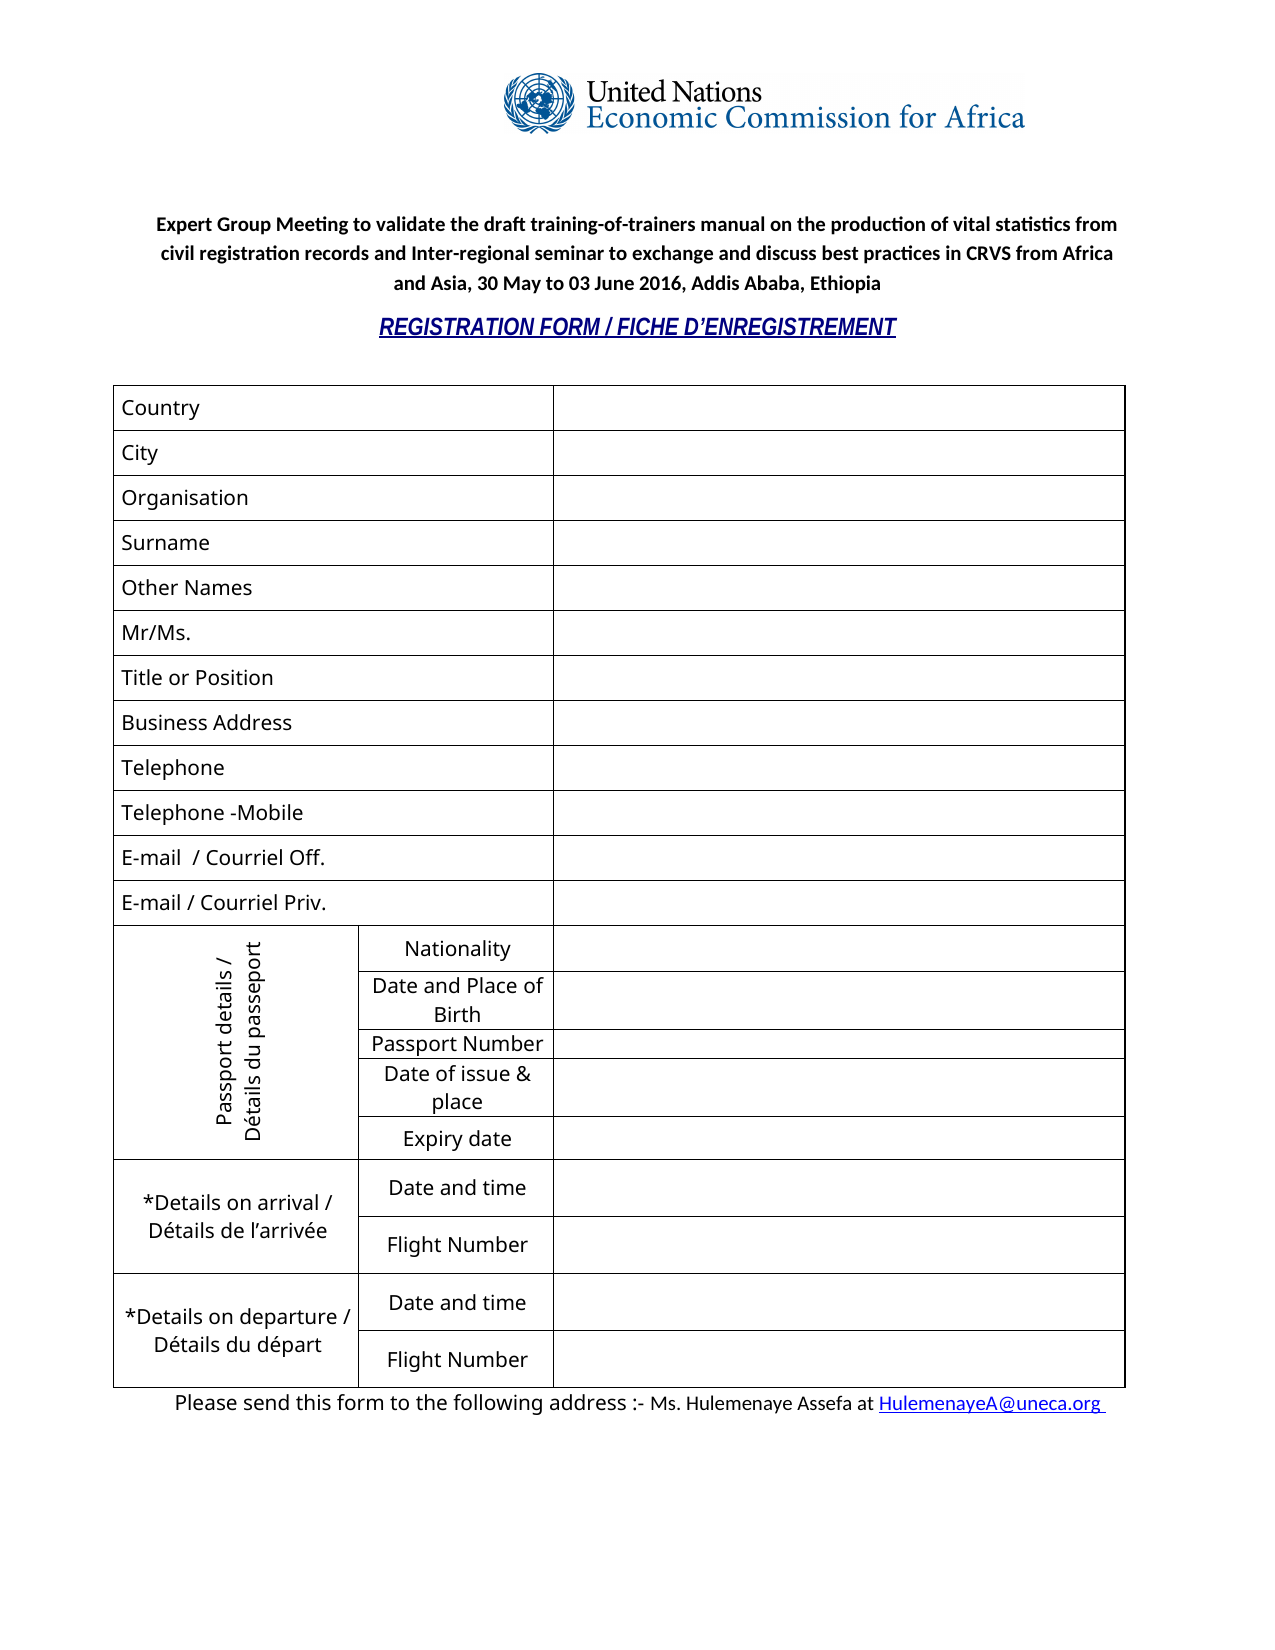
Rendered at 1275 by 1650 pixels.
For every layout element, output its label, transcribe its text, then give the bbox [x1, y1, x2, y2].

table_cell [554, 566, 1124, 610]
table_cell [554, 1160, 1124, 1216]
table_cell Telephone [114, 746, 553, 790]
table_cell Expiry date [359, 1117, 553, 1159]
table_cell Telephone -Mobile [114, 791, 553, 835]
table_cell [554, 836, 1124, 880]
subtitle REGISTRATION FORM / FICHE D’ENREGISTREMENT [150, 311, 1125, 340]
table_cell [554, 1274, 1124, 1330]
table_cell [554, 881, 1124, 925]
table_header [554, 386, 1124, 430]
picture [504, 73, 1025, 134]
table_cell [554, 1117, 1124, 1159]
table_cell Other Names [114, 566, 553, 610]
text Expert Group Meeting to validate the draft training-of-trainers manual on the production of vital statistics from civil registration records and Inter-regional seminar to exchange and discuss best practices in CRVS from Africa and Asia, 30 May to 03 June 2016, Addis Ababa, Ethiopia [150, 211, 1125, 295]
text Please send this form to the following address :- Ms. Hulemenaye Assefa at HulemenayeA@uneca.org [150, 1388, 1125, 1416]
table_cell [554, 1059, 1124, 1116]
table_cell City [114, 431, 553, 475]
table_cell Surname [114, 521, 553, 565]
table_cell *Details on departure / Détails du départ [114, 1274, 358, 1387]
table_header Country [114, 386, 553, 430]
table_cell Date and Place of Birth [359, 972, 553, 1028]
table_cell Title or Position [114, 656, 553, 700]
table_cell Flight Number [359, 1331, 553, 1387]
table_cell Business Address [114, 701, 553, 745]
table_cell [554, 656, 1124, 700]
table_cell E-mail / Courriel Off. [114, 836, 553, 880]
table_cell *Details on arrival / Détails de l’arrivée [114, 1160, 358, 1273]
table_cell Date of issue & place [359, 1059, 553, 1116]
table_cell Nationality [359, 926, 553, 971]
table_cell Organisation [114, 476, 553, 520]
table_cell [554, 521, 1124, 565]
table_cell [554, 746, 1124, 790]
table_cell Passport details / Détails du passeport [114, 926, 358, 1159]
table_cell [554, 476, 1124, 520]
table_cell E-mail / Courriel Priv. [114, 881, 553, 925]
table_cell [554, 701, 1124, 745]
table_cell [554, 611, 1124, 655]
table_cell [554, 791, 1124, 835]
table_cell Mr/Ms. [114, 611, 553, 655]
table_cell [554, 1030, 1124, 1058]
table_cell [554, 926, 1124, 971]
table_cell [554, 431, 1124, 475]
table_cell [554, 1331, 1124, 1387]
table_cell Passport Number [359, 1030, 553, 1058]
table_cell Date and time [359, 1274, 553, 1330]
table_cell [554, 972, 1124, 1028]
table_cell [554, 1217, 1124, 1273]
table_cell Date and time [359, 1160, 553, 1216]
table_cell Flight Number [359, 1217, 553, 1273]
